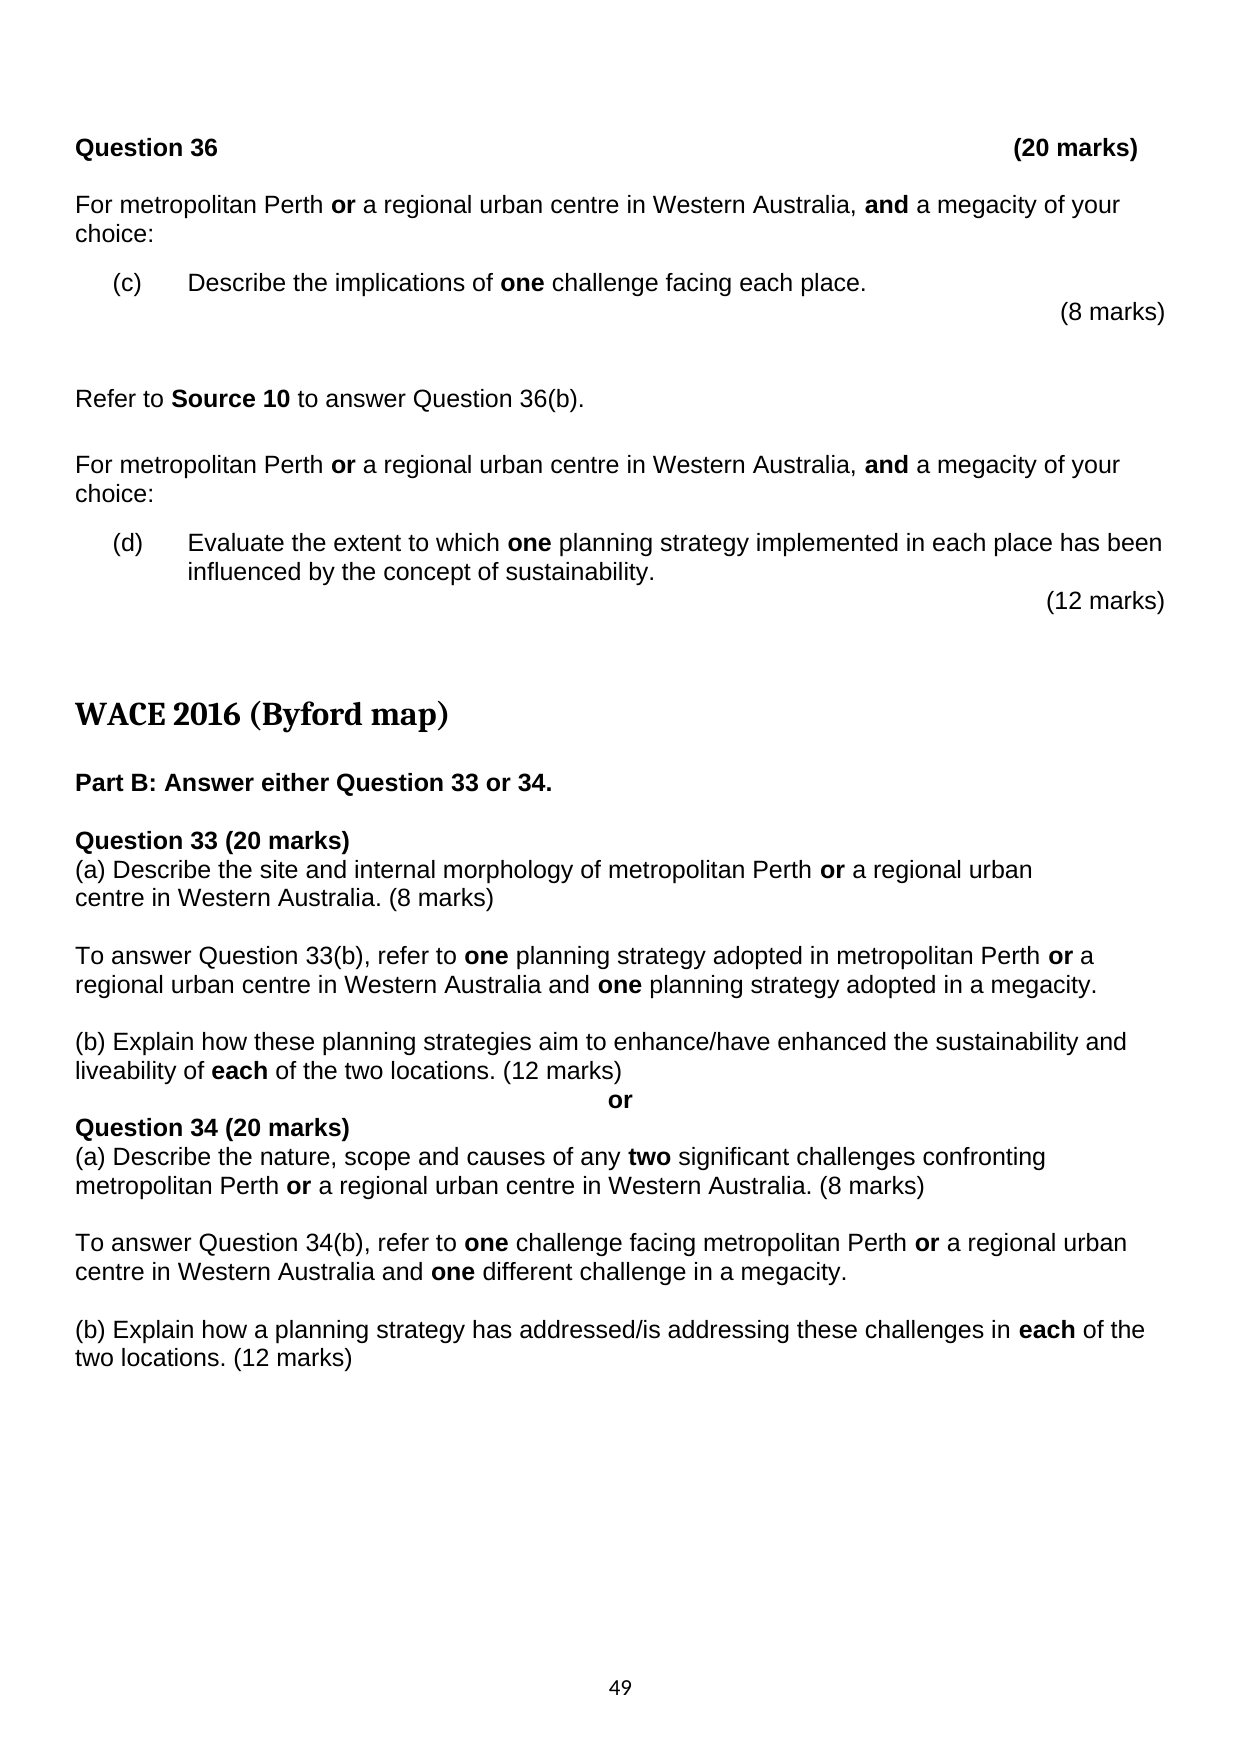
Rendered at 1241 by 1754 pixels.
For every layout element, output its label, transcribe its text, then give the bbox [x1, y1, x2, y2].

text Refer to Source 10 to answer Question 36(b). [75, 384, 1165, 413]
text Part B: Answer either Question 33 or 34. [75, 768, 1165, 797]
text (12 marks) [112, 586, 1165, 614]
text (b) Explain how these planning strategies aim to enhance/have enhanced the sustainability and liveability of each of the two locations. (12 marks) [75, 1027, 1165, 1084]
text Question 36 (20 marks) [75, 132, 1165, 161]
text Question 34 (20 marks) [75, 1113, 1165, 1142]
text To answer Question 34(b), refer to one challenge facing metropolitan Perth or a regional urban centre in Western Australia and one different challenge in a megacity. [75, 1228, 1165, 1286]
text For metropolitan Perth or a regional urban centre in Western Australia, and a megacity of your choice: [75, 450, 1165, 507]
text centre in Western Australia. (8 marks) [75, 883, 1165, 912]
text (a) Describe the site and internal morphology of metropolitan Perth or a regional urban [75, 854, 1165, 883]
list Describe the implications of one challenge facing each place. [112, 268, 1165, 297]
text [75, 190, 1165, 247]
text (b) Explain how a planning strategy has addressed/is addressing these challenges in each of the two locations. (12 marks) [75, 1314, 1165, 1372]
text Question 33 (20 marks) [75, 826, 1165, 854]
subtitle WACE 2016 (Byford map) [75, 696, 1165, 734]
list Evaluate the extent to which one planning strategy implemented in each place has been influenced by the concept of sustainability. [112, 528, 1165, 586]
text (8 marks) [112, 297, 1165, 326]
text To answer Question 33(b), refer to one planning strategy adopted in metropolitan Perth or a regional urban centre in Western Australia and one planning strategy adopted in a megacity. [75, 941, 1165, 998]
text or [75, 1084, 1165, 1113]
text (a) Describe the nature, scope and causes of any two significant challenges confronting metropolitan Perth or a regional urban centre in Western Australia. (8 marks) [75, 1142, 1165, 1199]
